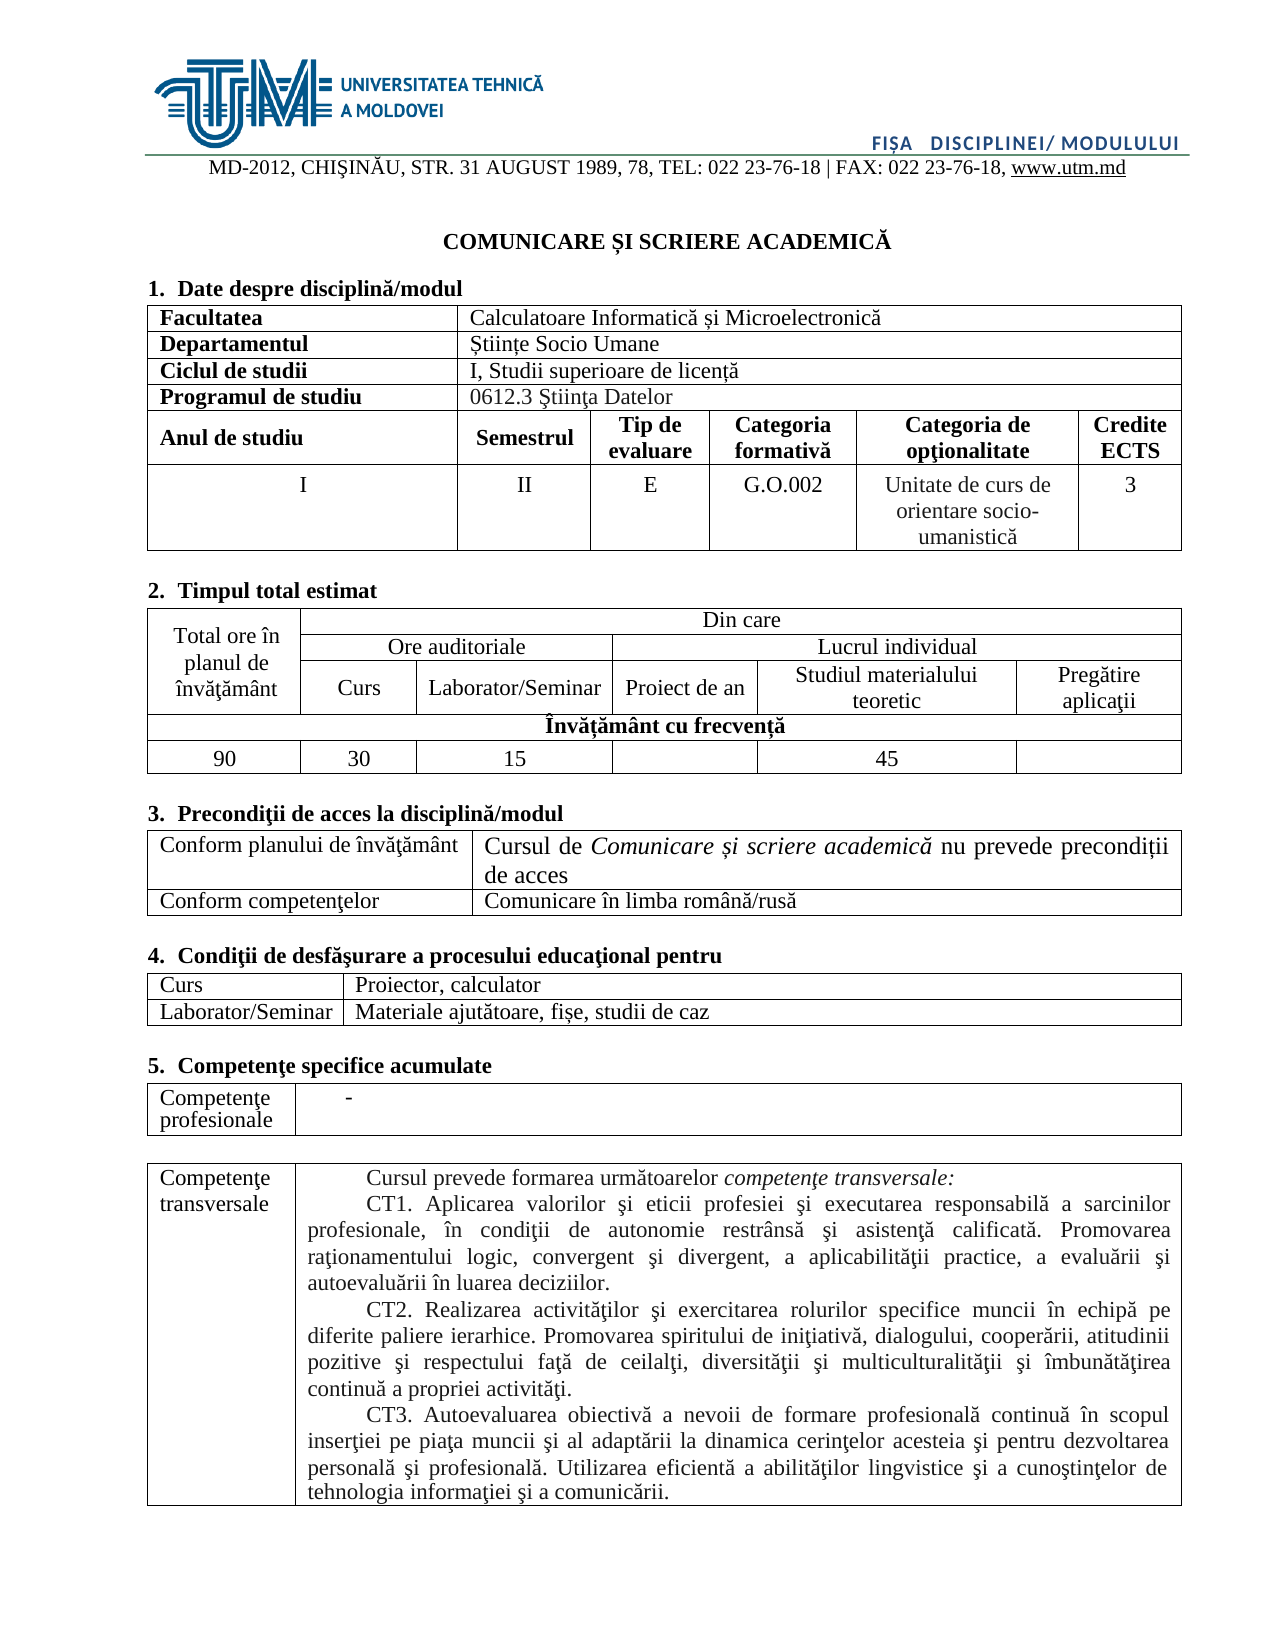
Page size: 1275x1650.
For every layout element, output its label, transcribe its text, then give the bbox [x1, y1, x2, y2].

table_cell Unitate de curs de orientare socio- umanistică [857, 465, 1078, 550]
table_cell G.O.002 [710, 465, 856, 550]
table_header Facultatea [148, 306, 457, 331]
list Competenţe specifice acumulate [148, 1052, 1194, 1079]
table_header Curs [148, 974, 343, 999]
table_header Proiector, calculator [344, 974, 1181, 999]
table_header Calculatoare Informatică și Microelectronică [458, 306, 1181, 331]
table_cell 30 [301, 741, 416, 772]
list Date despre disciplină/modul [148, 275, 1194, 301]
subtitle Timpul total estimat [148, 577, 1194, 604]
table_cell I, Studii superioare de licență [458, 359, 1181, 384]
table_cell 45 [758, 741, 1016, 772]
table_cell Studiul materialului teoretic [758, 661, 1016, 714]
table_cell Învățământ cu frecvență [148, 715, 1181, 740]
table_cell Credite ECTS [1079, 411, 1181, 464]
table_cell Materiale ajutătoare, fișe, studii de caz [344, 1000, 1181, 1025]
table_cell Științe Socio Umane [458, 332, 1181, 358]
table_cell 90 [148, 741, 300, 772]
table_cell Laborator/Seminar [417, 661, 612, 714]
table_cell Lucrul individual [613, 635, 1181, 660]
table_header Din care [301, 609, 1181, 634]
subtitle COMUNICARE ȘI SCRIERE ACADEMICĂ [441, 228, 893, 254]
table_header Cursul de Comunicare și scriere academică nu prevede precondiții de acces [473, 831, 1181, 888]
table_header - [296, 1084, 1181, 1135]
table_cell Laborator/Seminar [148, 1000, 343, 1025]
table_cell [613, 741, 757, 772]
table_cell Pregătire aplicaţii [1017, 661, 1181, 714]
table_cell Curs [301, 661, 416, 714]
table_cell 3 [1079, 465, 1181, 550]
table_cell Semestrul [458, 411, 590, 464]
table_cell Departamentul [148, 332, 457, 358]
list Precondiţii de acces la disciplină/modul [148, 800, 1194, 826]
table_cell Ciclul de studii [148, 359, 457, 384]
table_header Competenţe profesionale [148, 1084, 295, 1135]
subtitle Condiţii de desfăşurare a procesului educaţional pentru [148, 942, 1194, 968]
table_cell Categoria de opţionalitate [857, 411, 1078, 464]
table_cell Proiect de an [613, 661, 757, 714]
table_cell Comunicare în limba română/rusă [473, 890, 1181, 914]
table_cell II [458, 465, 590, 550]
table_cell 0612.3 Ştiinţa Datelor [458, 385, 1181, 410]
table_cell Conform competenţelor [148, 890, 472, 914]
table_header Total ore în planul de învăţământ [148, 609, 300, 714]
table_header Competenţe transversale [148, 1164, 295, 1505]
table_cell I [148, 465, 457, 550]
table_cell Ore auditoriale [301, 635, 612, 660]
table_header Conform planului de învăţământ [148, 831, 472, 888]
table_cell [1017, 741, 1181, 772]
table_cell E [591, 465, 709, 550]
table_cell Anul de studiu [148, 411, 457, 464]
table_cell Programul de studiu [148, 385, 457, 410]
picture [143, 53, 550, 155]
table_cell 15 [417, 741, 612, 772]
table_cell Tip de evaluare [591, 411, 709, 464]
table_header Cursul prevede formarea următoarelor competenţe transversale: CT1. Aplicarea valorilor şi eticii profesiei şi executarea responsabilă a sarcinilor profesionale, în condiţii de autonomie restrânsă şi asistenţă calificată. Promovarea raţionamentului logic, convergent şi divergent, a aplicabilităţii practice, a evaluării şi autoevaluării în luarea deciziilor. CT2. Realizarea activităţilor şi exercitarea rolurilor specifice muncii în echipă pe diferite paliere ierarhice. Promovarea spiritului de iniţiativă, dialogului, cooperării, atitudinii pozitive şi respectului faţă de ceilalţi, diversităţii şi multiculturalităţii şi îmbunătăţirea continuă a propriei activităţi. CT3. Autoevaluarea obiectivă a nevoii de formare profesională continuă în scopul inserţiei pe piaţa muncii şi al adaptării la dinamica cerinţelor acesteia şi pentru dezvoltarea personală şi profesională. Utilizarea eficientă a abilităţilor lingvistice şi a cunoştinţelor de tehnologia informaţiei şi a comunicării. [296, 1164, 1181, 1505]
text MD-2012, CHIŞINĂU, STR. 31 AUGUST 1989, 78, TEL: 022 23-76-18 | FAX: 022 23-76-18, www.utm.md [208, 155, 1194, 179]
table_cell Categoria formativă [710, 411, 856, 464]
